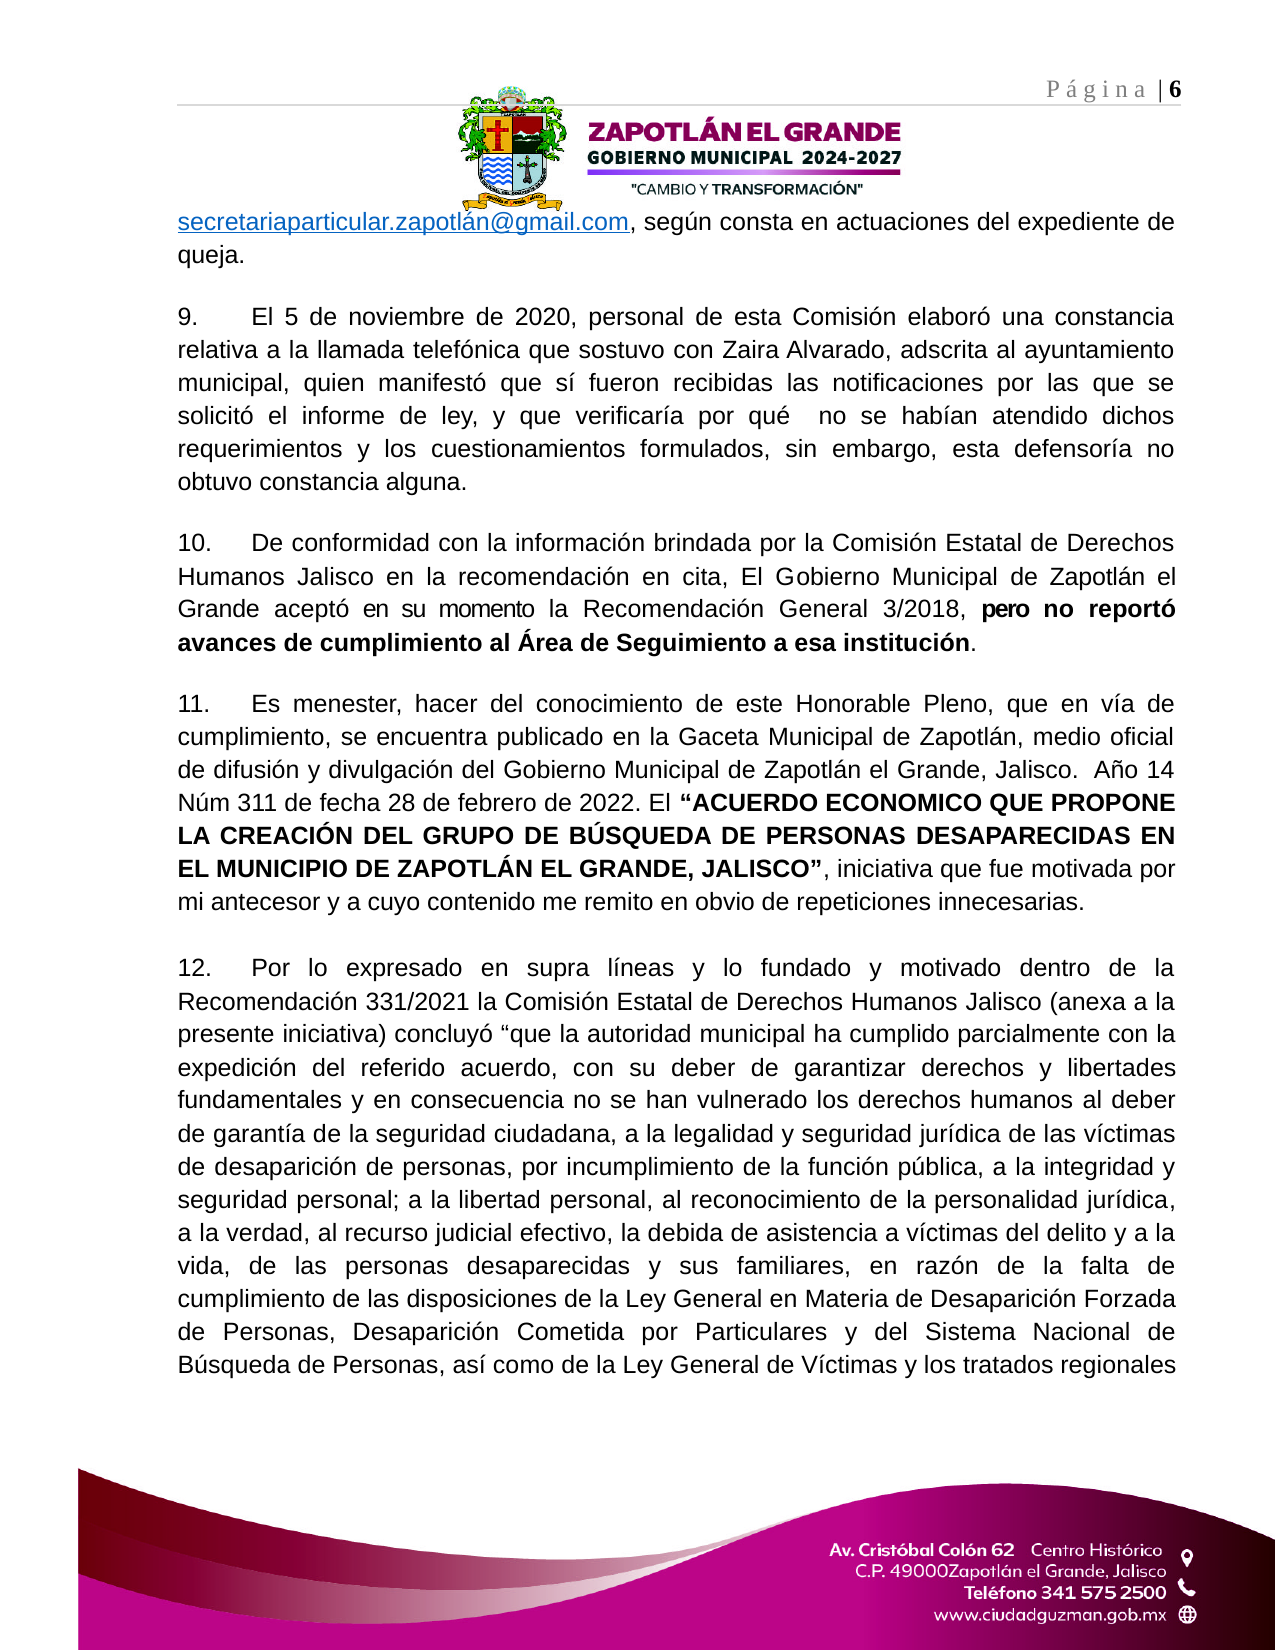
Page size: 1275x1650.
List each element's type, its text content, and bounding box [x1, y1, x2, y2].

list De conformidad con la información brindada por la Comisión Estatal de Derechos Humanos Jalisco en la recomendación en cita, El Gobierno Municipal de Zapotlán el Grande aceptó en su momento la Recomendación General 3/2018, pero no reportó avances de cumplimiento al Área de Seguimiento a esa institución. [177, 528, 1176, 656]
list El 5 de noviembre de 2020, personal de esta Comisión elaboró una constancia relativa a la llamada telefónica que sostuvo con Zaira Alvarado, adscrita al ayuntamiento municipal, quien manifestó que sí fueron recibidas las notificaciones por las que se solicitó el informe de ley, y que verificaría por qué no se habían atendido dichos requerimientos y los cuestionamientos formulados, sin embargo, esta defensoría no obtuvo constancia alguna. [177, 302, 1176, 495]
list Es menester, hacer del conocimiento de este Honorable Pleno, que en vía de cumplimiento, se encuentra publicado en la Gaceta Municipal de Zapotlán, medio oficial de difusión y divulgación del Gobierno Municipal de Zapotlán el Grande, Jalisco. Año 14 Núm 311 de fecha 28 de febrero de 2022. El “ACUERDO ECONOMICO QUE PROPONE LA CREACIÓN DEL GRUPO DE BÚSQUEDA DE PERSONAS DESAPARECIDAS EN EL MUNICIPIO DE ZAPOTLÁN EL GRANDE, JALISCO”, iniciativa que fue motivada por mi antecesor y a cuyo contenido me remito en obvio de repeticiones innecesarias. [177, 689, 1176, 916]
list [177, 207, 1176, 268]
picture [41, 44, 1275, 1650]
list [177, 953, 1176, 1378]
